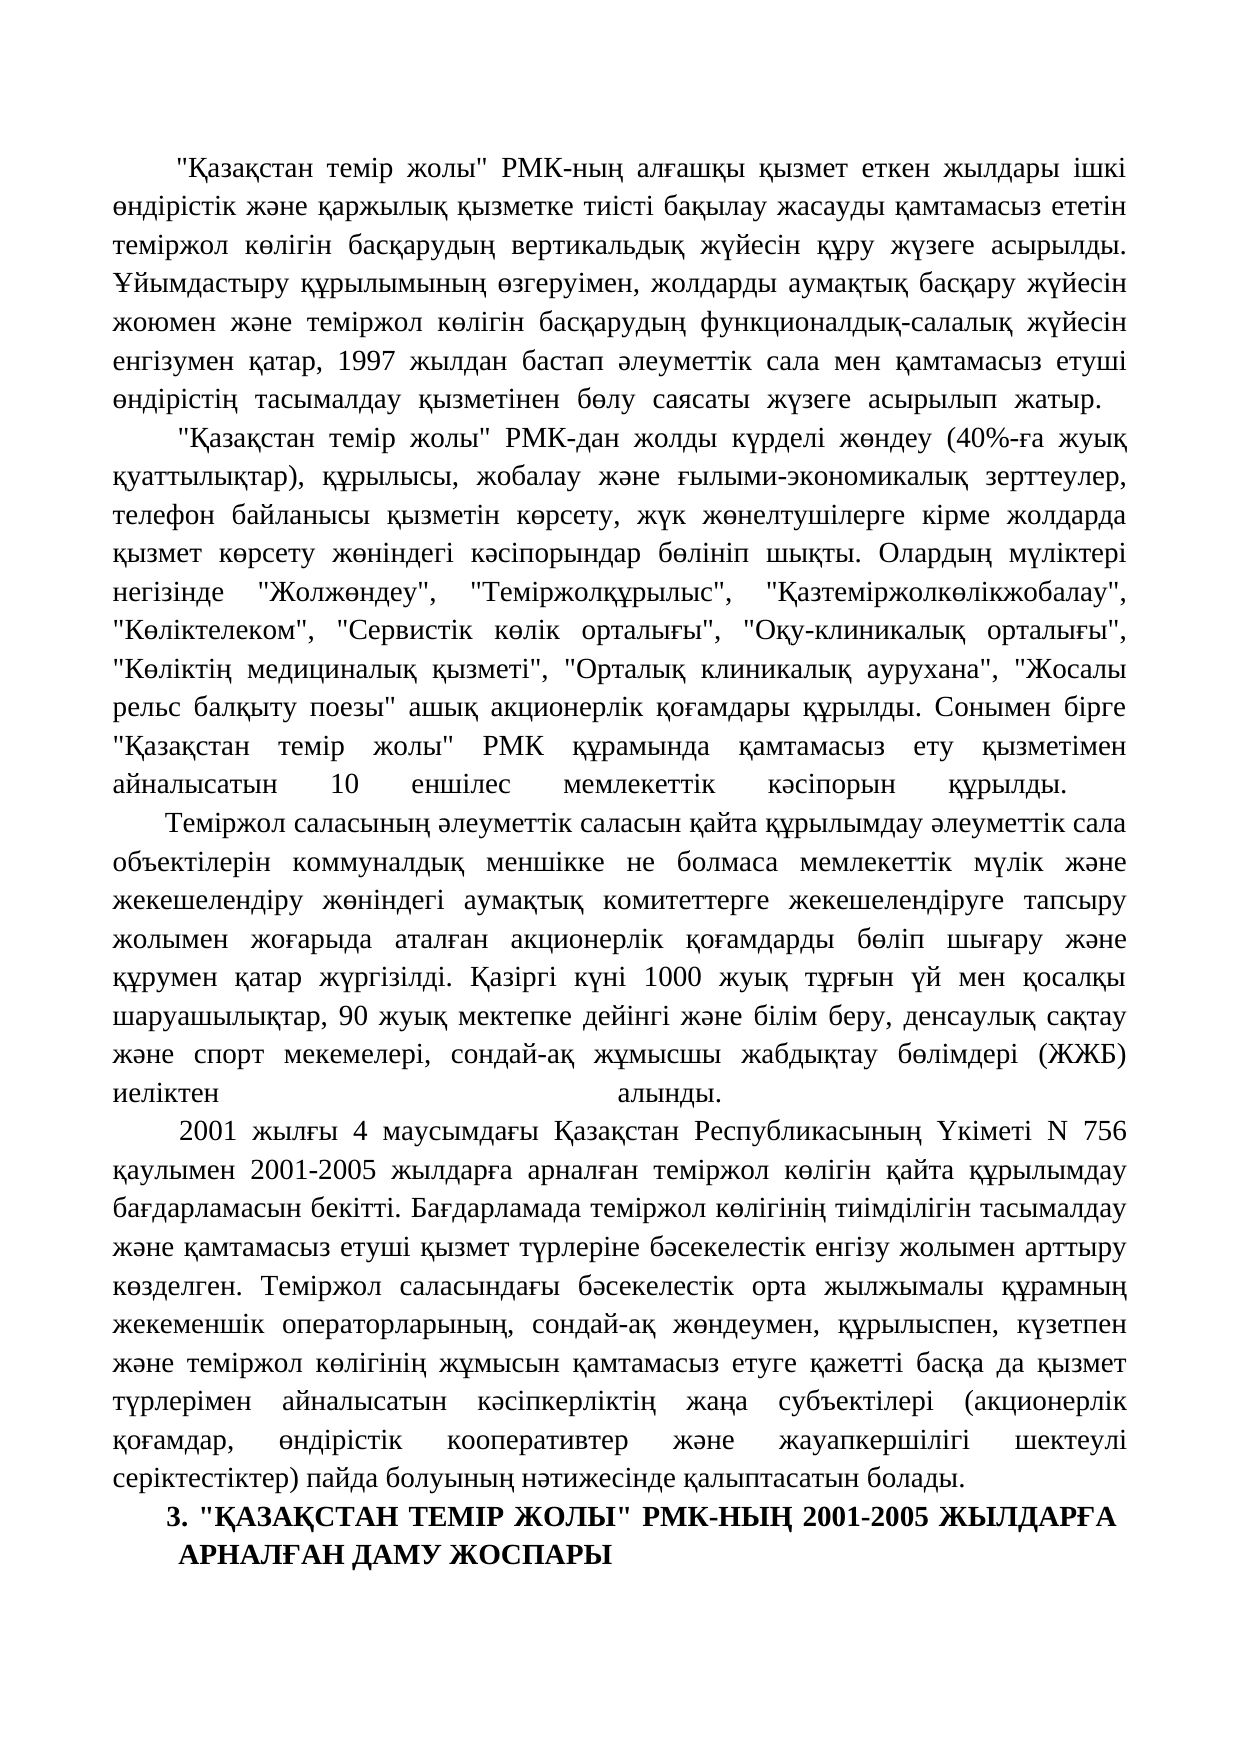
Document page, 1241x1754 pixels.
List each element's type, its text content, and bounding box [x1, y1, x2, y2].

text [112, 150, 1128, 1494]
text 3. "ҚАЗАҚСТАН ТЕМIР ЖОЛЫ" РМК-НЫҢ 2001-2005 ЖЫЛДАРҒА АРНАЛҒАН ДАМУ ЖОСПАРЫ [112, 1499, 1128, 1571]
